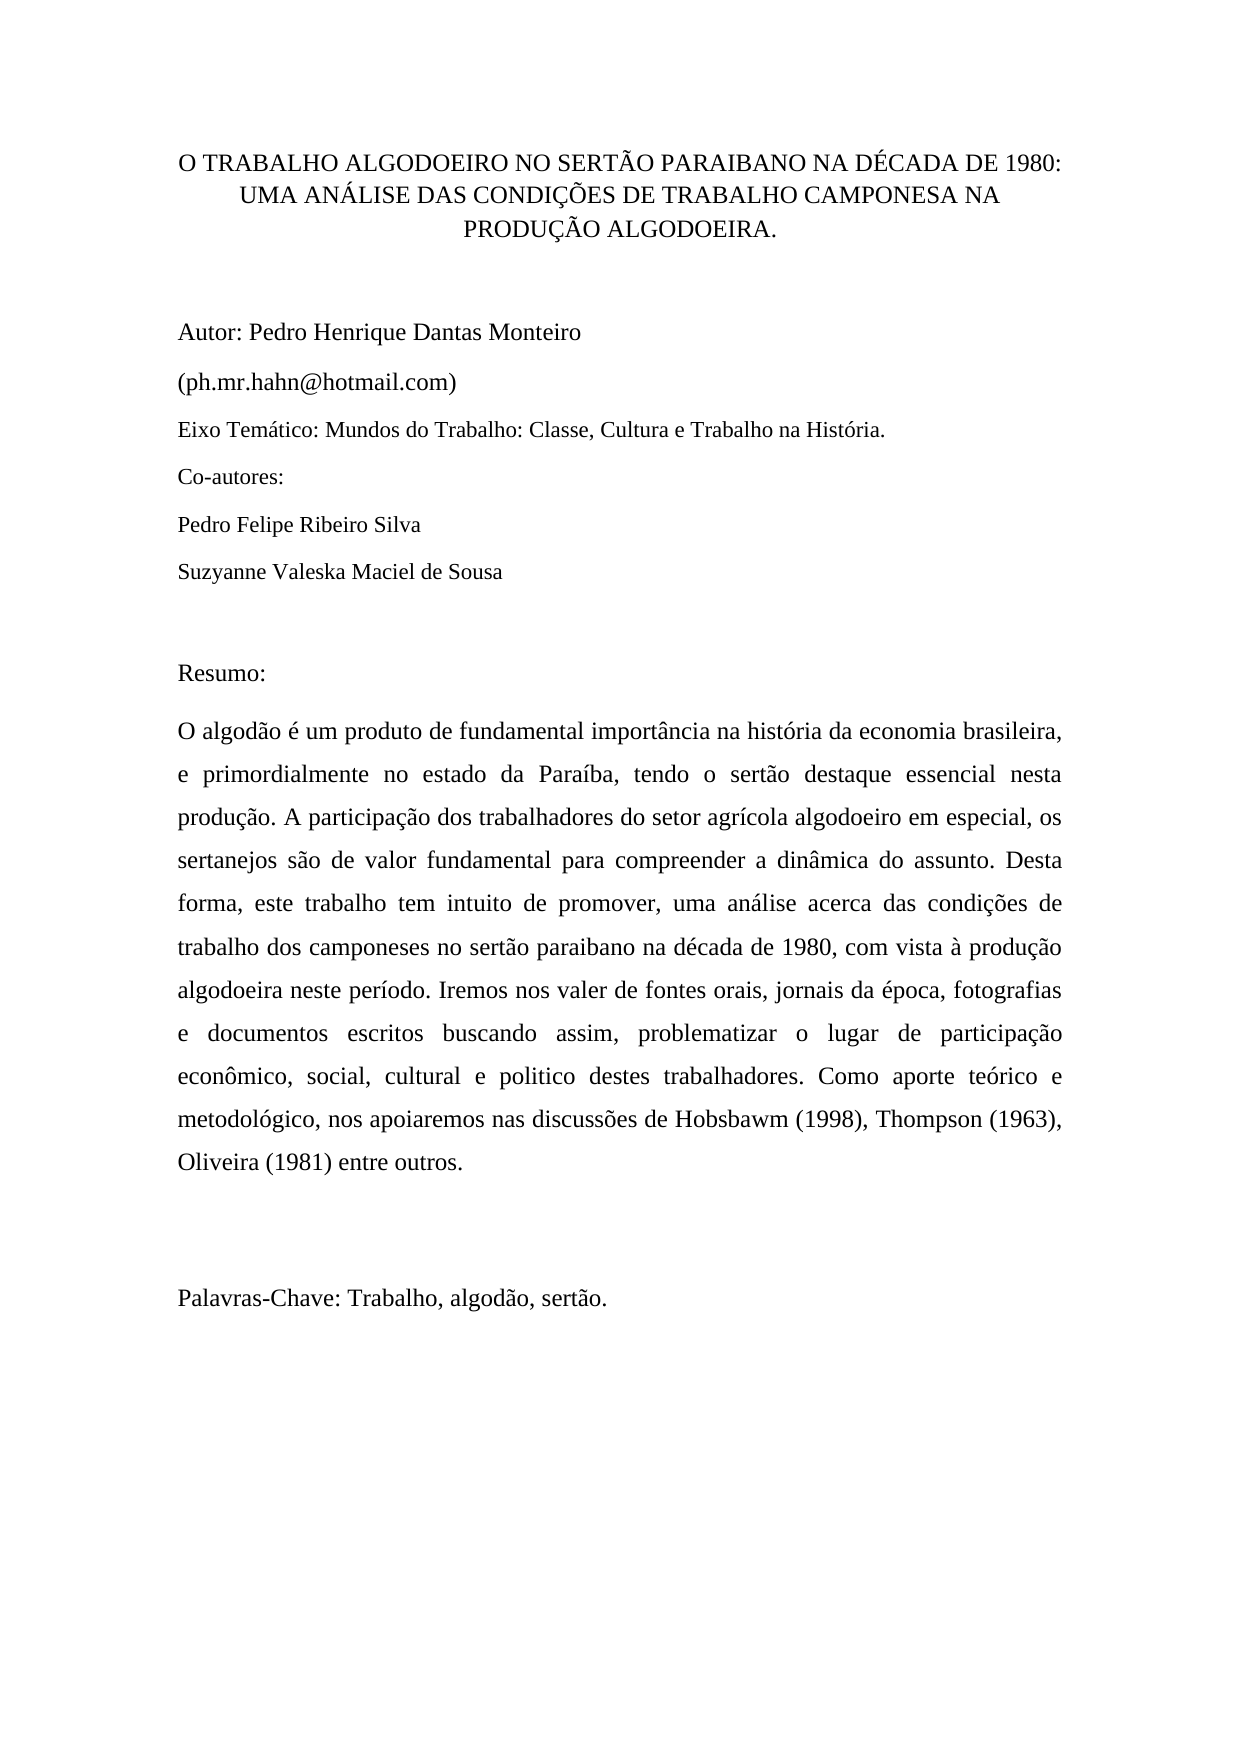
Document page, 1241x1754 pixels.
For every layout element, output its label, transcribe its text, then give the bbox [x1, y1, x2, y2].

text O TRABALHO ALGODOEIRO NO SERTÃO PARAIBANO NA DÉCADA DE 1980: UMA ANÁLISE DAS CONDIÇÕES DE TRABALHO CAMPONESA NA PRODUÇÃO ALGODOEIRA. [177, 148, 1063, 242]
text Suzyanne Valeska Maciel de Sousa [177, 558, 1063, 584]
text Palavras-Chave: Trabalho, algodão, sertão. [177, 1283, 1063, 1312]
text Pedro Felipe Ribeiro Silva [177, 511, 1063, 537]
text (ph.mr.hahn@hotmail.com) [177, 367, 1063, 395]
text Autor: Pedro Henrique Dantas Monteiro [177, 317, 1063, 346]
text Co-autores: [177, 463, 1063, 490]
text Resumo: [177, 658, 1063, 687]
text Eixo Temático: Mundos do Trabalho: Classe, Cultura e Trabalho na História. [177, 416, 1063, 443]
text O algodão é um produto de fundamental importância na história da economia brasileira, e primordialmente no estado da Paraíba, tendo o sertão destaque essencial nesta produção. A participação dos trabalhadores do setor agrícola algodoeiro em especial, os sertanejos são de valor fundamental para compreender a dinâmica do assunto. Desta forma, este trabalho tem intuito de promover, uma análise acerca das condições de trabalho dos camponeses no sertão paraibano na década de 1980, com vista à produção algodoeira neste período. Iremos nos valer de fontes orais, jornais da época, fotografias e documentos escritos buscando assim, problematizar o lugar de participação econômico, social, cultural e politico destes trabalhadores. Como aporte teórico e metodológico, nos apoiaremos nas discussões de Hobsbawm (1998), Thompson (1963), Oliveira (1981) entre outros. [177, 716, 1063, 1176]
